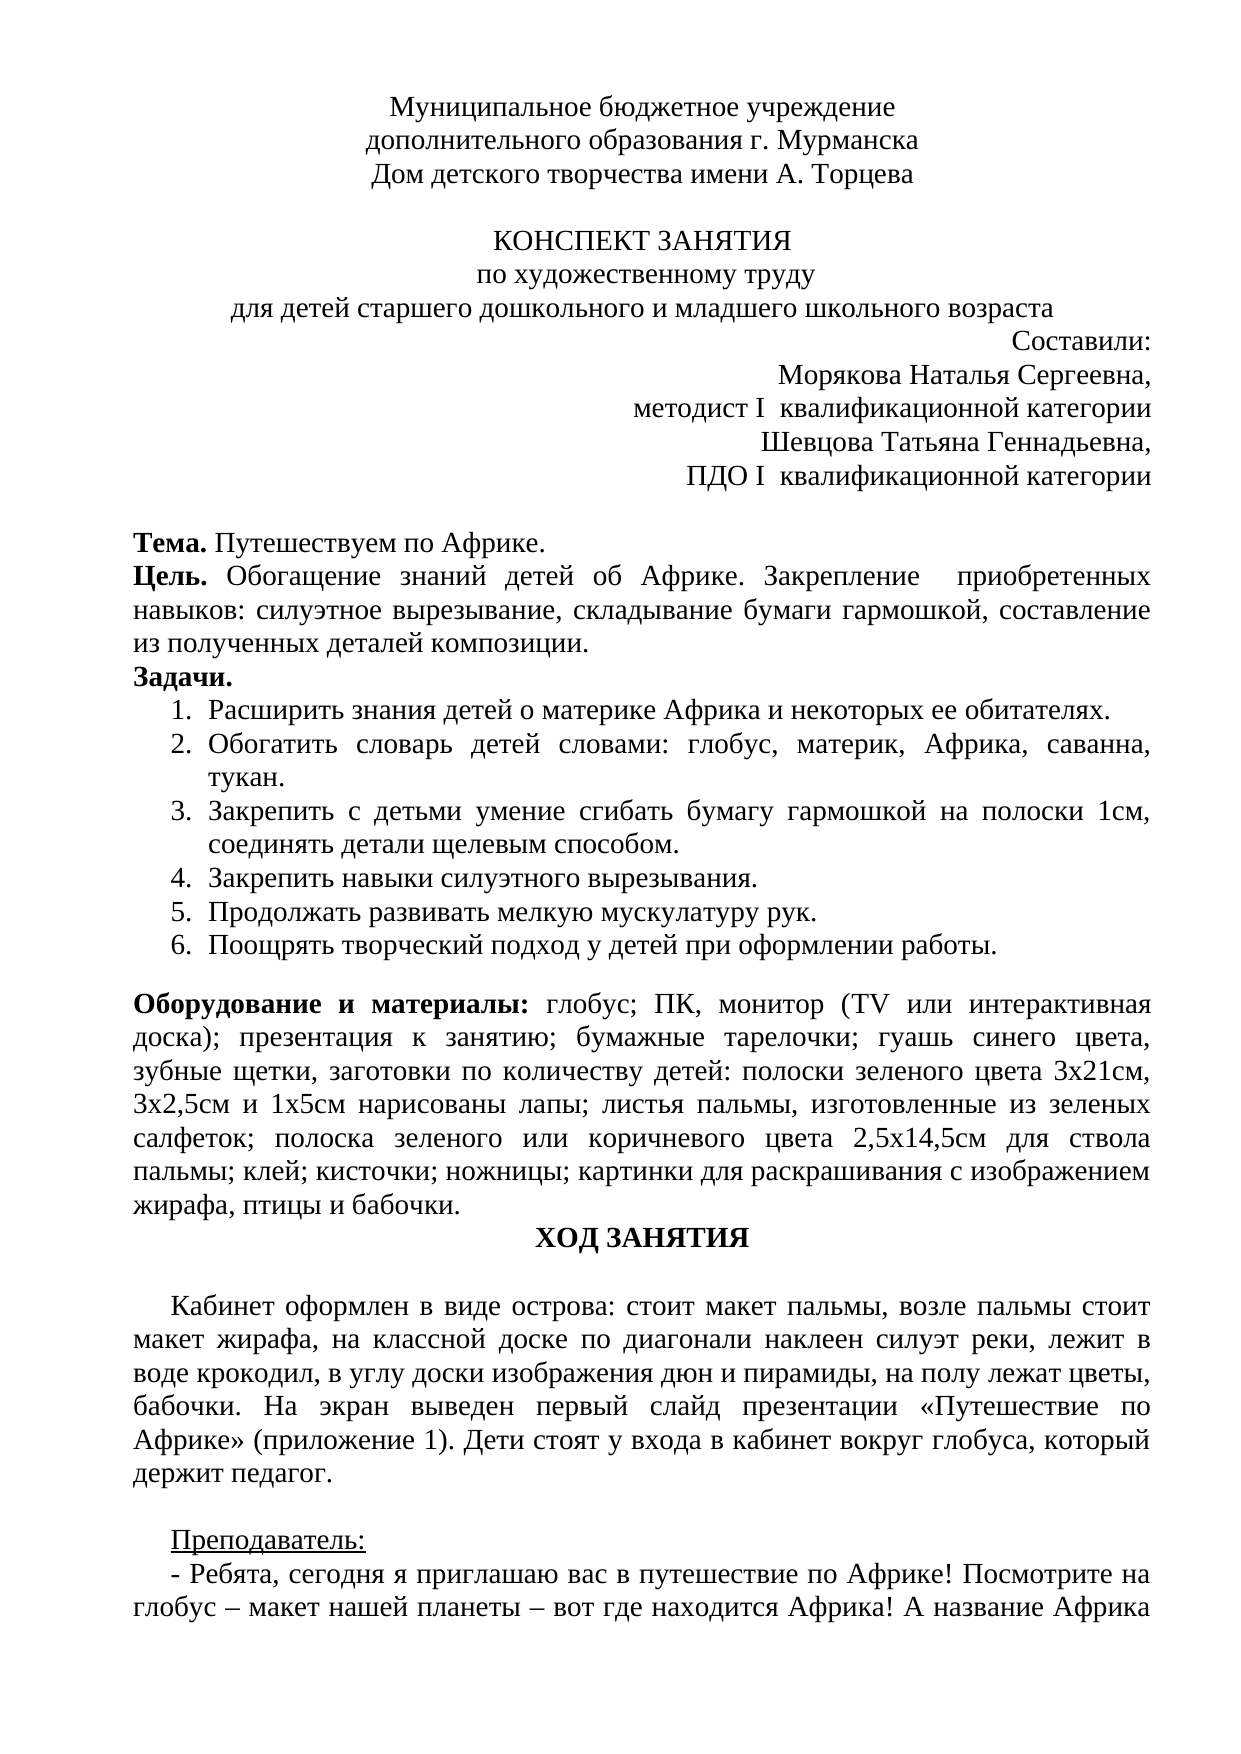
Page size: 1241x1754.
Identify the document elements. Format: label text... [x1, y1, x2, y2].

text Шевцова Татьяна Геннадьевна, [133, 424, 1152, 458]
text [133, 1556, 1152, 1623]
text ПДО I квалификационной категории [133, 458, 1152, 491]
text дополнительного образования г. Мурманска [133, 122, 1152, 156]
text ХОД ЗАНЯТИЯ [133, 1221, 1152, 1254]
text Дом детского творчества имени А. Торцева [133, 156, 1152, 189]
text Морякова Наталья Сергеевна, [133, 357, 1152, 391]
text Задачи. [133, 659, 1152, 692]
text КОНСПЕКТ ЗАНЯТИЯ [133, 223, 1152, 256]
text методист I квалификационной категории [133, 391, 1152, 424]
text для детей старшего дошкольного и младшего школьного возраста [133, 290, 1152, 323]
text Тема. Путешествуем по Африке. [133, 525, 1152, 558]
text Цель. Обогащение знаний детей об Африке. Закрепление приобретенных навыков: силуэтное вырезывание, складывание бумаги гармошкой, составление из полученных деталей композиции. [133, 558, 1152, 659]
text по художественному труду [133, 256, 1152, 290]
list Закрепить навыки силуэтного вырезывания. [170, 860, 1152, 894]
list Закрепить с детьми умение сгибать бумагу гармошкой на полоски 1см, соединять детали щелевым способом. [170, 793, 1152, 860]
text Муниципальное бюджетное учреждение [133, 89, 1152, 122]
list Продолжать развивать мелкую мускулатуру рук. [170, 894, 1152, 927]
list Поощрять творческий подход у детей при оформлении работы. [170, 927, 1152, 961]
text Преподаватель: [133, 1522, 1152, 1556]
list Расширить знания детей о материке Африка и некоторых ее обитателях. [170, 692, 1152, 726]
text Оборудование и материалы: глобус; ПК, монитор (TV или интерактивная доска); презентация к занятию; бумажные тарелочки; гуашь синего цвета, зубные щетки, заготовки по количеству детей: полоски зеленого цвета 3х21см, 3х2,5см и 1х5см нарисованы лапы; листья пальмы, изготовленные из зеленых салфеток; полоска зеленого или коричневого цвета 2,5х14,5см для ствола пальмы; клей; кисточки; ножницы; картинки для раскрашивания с изображением жирафа, птицы и бабочки. [133, 986, 1152, 1221]
text Составили: [133, 323, 1152, 357]
list Обогатить словарь детей словами: глобус, материк, Африка, саванна, тукан. [170, 726, 1152, 793]
text Кабинет оформлен в виде острова: стоит макет пальмы, возле пальмы стоит макет жирафа, на классной доске по диагонали наклеен силуэт реки, лежит в воде крокодил, в углу доски изображения дюн и пирамиды, на полу лежат цветы, бабочки. На экран выведен первый слайд презентации «Путешествие по Африке» (приложение 1). Дети стоят у входа в кабинет вокруг глобуса, который держит педагог. [133, 1288, 1152, 1489]
